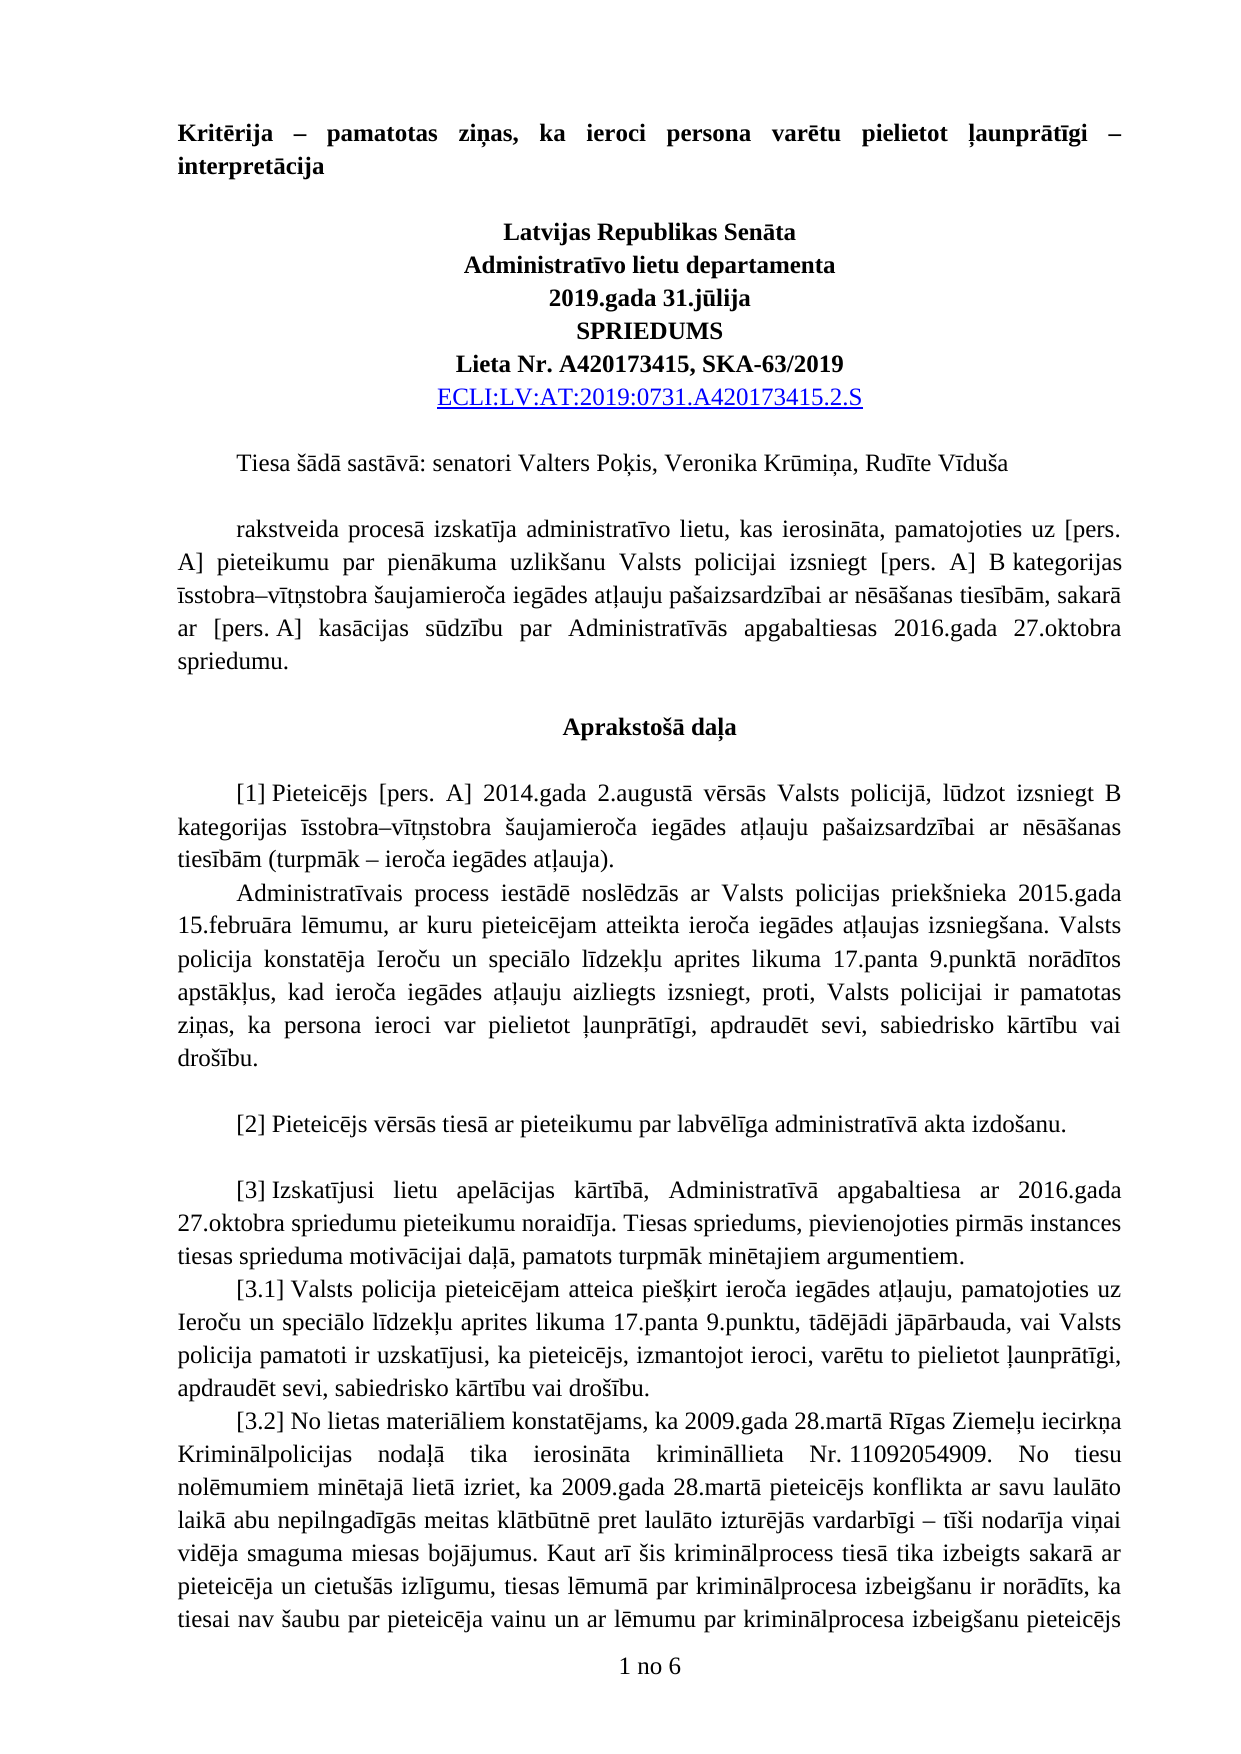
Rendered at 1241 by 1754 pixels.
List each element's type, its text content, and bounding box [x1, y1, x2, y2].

text Administratīvo lietu departamenta [177, 250, 1122, 279]
text rakstveida procesā izskatīja administratīvo lietu, kas ierosināta, pamatojoties uz [pers. A] pieteikumu par pienākuma uzlikšanu Valsts policijai izsniegt [pers. A] B kategorijas īsstobra–vītņstobra šaujamieroča iegādes atļauju pašaizsardzībai ar nēsāšanas tiesībām, sakarā ar [pers. A] kasācijas sūdzību par Administratīvās apgabaltiesas 2016.gada 27.oktobra spriedumu. [177, 514, 1122, 675]
text [3.1] Valsts policija pieteicējam atteica piešķirt ieroča iegādes atļauju, pamatojoties uz Ieroču un speciālo līdzekļu aprites likuma 17.panta 9.punktu, tādējādi jāpārbauda, vai Valsts policija pamatoti ir uzskatījusi, ka pieteicējs, izmantojot ieroci, varētu to pielietot ļaunprātīgi, apdraudēt sevi, sabiedrisko kārtību vai drošību. [177, 1274, 1122, 1402]
text [1] Pieteicējs [pers. A] 2014.gada 2.augustā vērsās Valsts policijā, lūdzot izsniegt B kategorijas īsstobra–vītņstobra šaujamieroča iegādes atļauju pašaizsardzībai ar nēsāšanas tiesībām (turpmāk – ieroča iegādes atļauja). [177, 778, 1122, 873]
text SPRIEDUMS [177, 316, 1122, 345]
text Tiesa šādā sastāvā: senatori Valters Poķis, Veronika Krūmiņa, Rudīte Vīduša [177, 448, 1122, 477]
text ECLI:LV:AT:2019:0731.A420173415.2.S [177, 382, 1122, 411]
text Administratīvais process iestādē noslēdzās ar Valsts policijas priekšnieka 2015.gada 15.februāra lēmumu, ar kuru pieteicējam atteikta ieroča iegādes atļaujas izsniegšana. Valsts policija konstatēja Ieroču un speciālo līdzekļu aprites likuma 17.panta 9.punktā norādītos apstākļus, kad ieroča iegādes atļauju aizliegts izsniegt, proti, Valsts policijai ir pamatotas ziņas, ka persona ieroci var pielietot ļaunprātīgi, apdraudēt sevi, sabiedrisko kārtību vai drošību. [177, 878, 1122, 1071]
text [3] Izskatījusi lietu apelācijas kārtībā, Administratīvā apgabaltiesa ar 2016.gada 27.oktobra spriedumu pieteikumu noraidīja. Tiesas spriedums, pievienojoties pirmās instances tiesas sprieduma motivācijai daļā, pamatots turpmāk minētajiem argumentiem. [177, 1175, 1122, 1269]
text Aprakstošā daļa [177, 712, 1122, 741]
text [2] Pieteicējs vērsās tiesā ar pieteikumu par labvēlīga administratīvā akta izdošanu. [177, 1109, 1122, 1137]
text 2019.gada 31.jūlija [177, 283, 1122, 312]
text Kritērija – pamatotas ziņas, ka ieroci persona varētu pielietot ļaunprātīgi – interpretācija [177, 118, 1122, 180]
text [177, 1406, 1122, 1633]
text Latvijas Republikas Senāta [177, 217, 1122, 246]
text Lieta Nr. A420173415, SKA-63/2019 [177, 349, 1122, 378]
